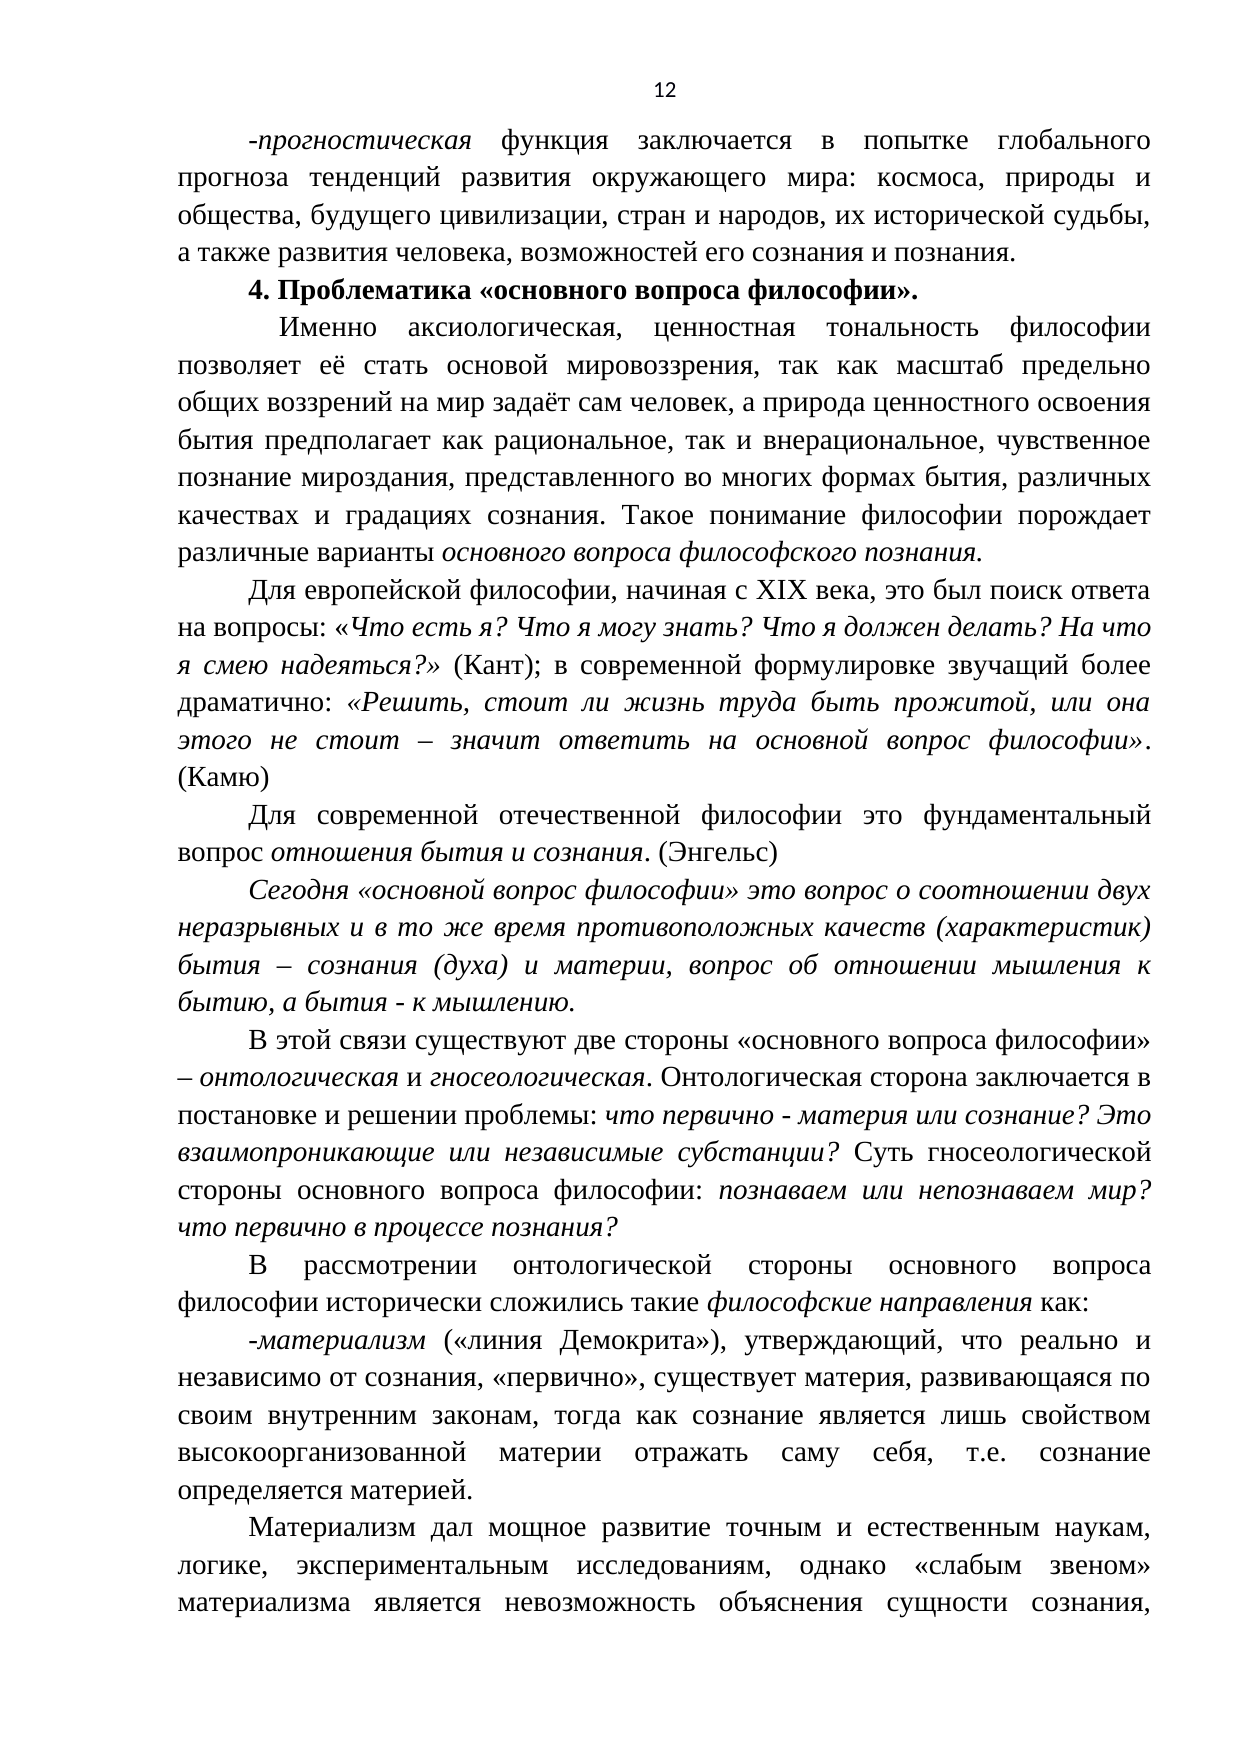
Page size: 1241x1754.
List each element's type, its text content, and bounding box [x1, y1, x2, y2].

text -прогностическая функция заключается в попытке глобального прогноза тенденций развития окружающего мира: космоса, природы и общества, будущего цивилизации, стран и народов, их исторической судьбы, а также развития человека, возможностей его сознания и познания. [177, 118, 1152, 268]
text Сегодня «основной вопрос философии» это вопрос о соотношении двух неразрывных и в то же время противоположных качеств (характеристик) бытия – сознания (духа) и материи, вопрос об отношении мышления к бытию, а бытия - к мышлению. [177, 868, 1152, 1018]
text 4. Проблематика «основного вопроса философии». [177, 268, 1152, 306]
text В рассмотрении онтологической стороны основного вопроса философии исторически сложились такие философские направления как: [177, 1243, 1152, 1318]
text -материализм («линия Демокрита»), утверждающий, что реально и независимо от сознания, «первично», существует материя, развивающаяся по своим внутренним законам, тогда как сознание является лишь свойством высокоорганизованной материи отражать саму себя, т.е. сознание определяется материей. [177, 1318, 1152, 1506]
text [177, 1506, 1152, 1618]
text Именно аксиологическая, ценностная тональность философии позволяет её стать основой мировоззрения, так как масштаб предельно общих воззрений на мир задаёт сам человек, а природа ценностного освоения бытия предполагает как рациональное, так и внерациональное, чувственное познание мироздания, представленного во многих формах бытия, различных качествах и градациях сознания. Такое понимание философии порождает различные варианты основного вопроса философского познания. [177, 306, 1152, 568]
text Для современной отечественной философии это фундаментальный вопрос отношения бытия и сознания. (Энгельс) [177, 793, 1152, 868]
text Для европейской философии, начиная с XIX века, это был поиск ответа на вопросы: «Что есть я? Что я могу знать? Что я должен делать? На что я смею надеяться?» (Кант); в современной формулировке звучащий более драматично: «Решить, стоит ли жизнь труда быть прожитой, или она этого не стоит – значит ответить на основной вопрос философии». (Камю) [177, 568, 1152, 793]
text В этой связи существуют две стороны «основного вопроса философии» – онтологическая и гносеологическая. Онтологическая сторона заключается в постановке и решении проблемы: что первично - материя или сознание? Это взаимопроникающие или независимые субстанции? Суть гносеологической стороны основного вопроса философии: познаваем или непознаваем мир? что первично в процессе познания? [177, 1018, 1152, 1243]
